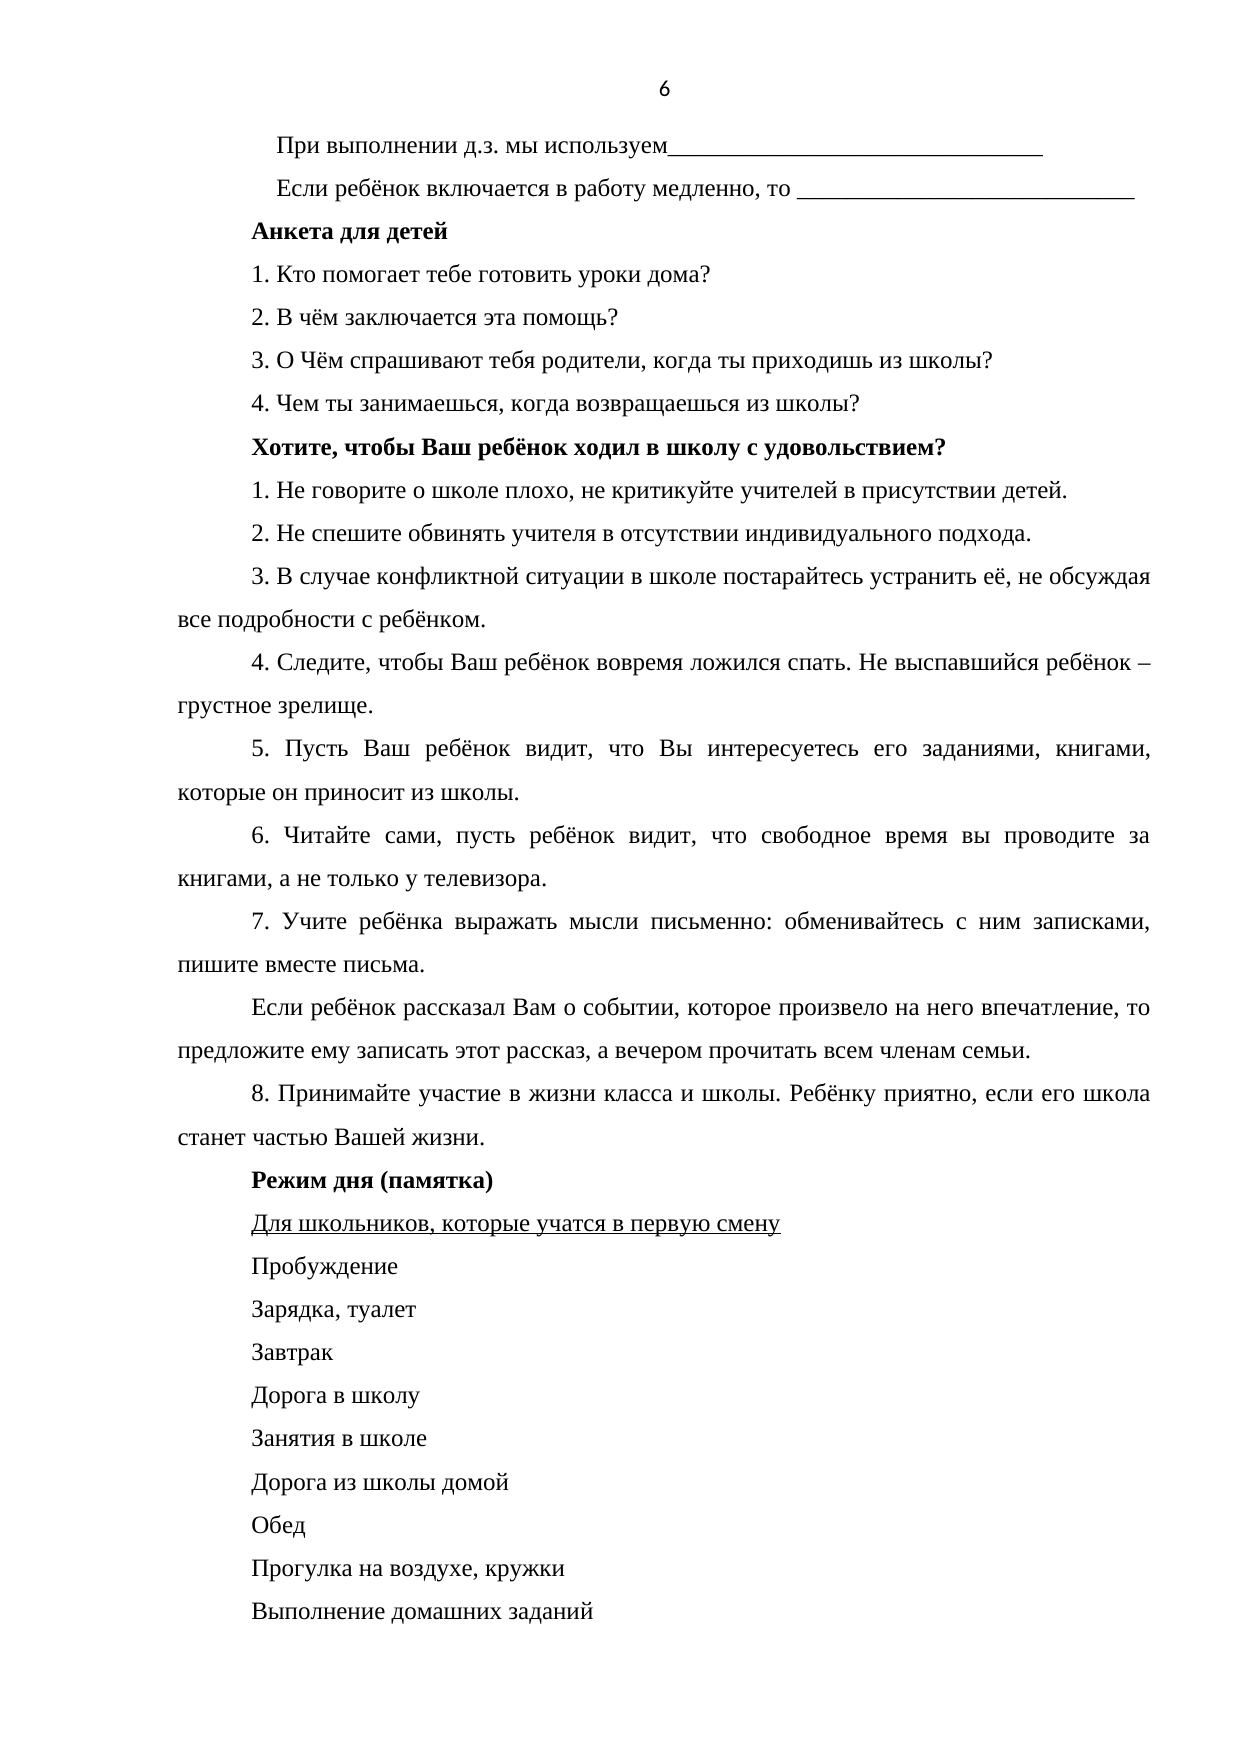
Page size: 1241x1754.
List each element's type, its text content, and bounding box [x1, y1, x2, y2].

text Занятия в школе [177, 1423, 1152, 1452]
text 3. О Чём спрашивают тебя родители, когда ты приходишь из школы? [177, 345, 1152, 374]
text Пробуждение [177, 1251, 1152, 1280]
text Если ребёнок включается в работу медленно, то ___________________________ [177, 173, 1152, 202]
text Хотите, чтобы Ваш ребёнок ходил в школу с удовольствием? [177, 432, 1152, 460]
text Выполнение домашних заданий [177, 1596, 1152, 1625]
text Режим дня (памятка) [177, 1165, 1152, 1193]
text Дорога в школу [177, 1380, 1152, 1409]
text Прогулка на воздухе, кружки [177, 1553, 1152, 1582]
text 4. Чем ты занимаешься, когда возвращаешься из школы? [177, 388, 1152, 417]
text 2. Не спешите обвинять учителя в отсутствии индивидуального подхода. [177, 518, 1152, 547]
text 8. Принимайте участие в жизни класса и школы. Ребёнку приятно, если его школа станет частью Вашей жизни. [177, 1078, 1152, 1150]
text 3. В случае конфликтной ситуации в школе постарайтесь устранить её, не обсуждая все подробности с ребёнком. [177, 561, 1152, 633]
text 1. Кто помогает тебе готовить уроки дома? [177, 259, 1152, 288]
text Дорога из школы домой [177, 1467, 1152, 1495]
text При выполнении д.з. мы используем______________________________ [177, 130, 1152, 158]
text 7. Учите ребёнка выражать мысли письменно: обменивайтесь с ним записками, пишите вместе письма. [177, 906, 1152, 978]
text Для школьников, которые учатся в первую смену [177, 1208, 1152, 1237]
text Завтрак [177, 1337, 1152, 1366]
text 5. Пусть Ваш ребёнок видит, что Вы интересуетесь его заданиями, книгами, которые он приносит из школы. [177, 733, 1152, 805]
text Обед [177, 1510, 1152, 1538]
text 2. В чём заключается эта помощь? [177, 302, 1152, 331]
text 4. Следите, чтобы Ваш ребёнок вовремя ложился спать. Не выспавшийся ребёнок – грустное зрелище. [177, 647, 1152, 719]
text Зарядка, туалет [177, 1294, 1152, 1323]
text 6. Читайте сами, пусть ребёнок видит, что свободное время вы проводите за книгами, а не только у телевизора. [177, 820, 1152, 892]
text 1. Не говорите о школе плохо, не критикуйте учителей в присутствии детей. [177, 475, 1152, 503]
text Анкета для детей [177, 216, 1152, 245]
text Если ребёнок рассказал Вам о событии, которое произвело на него впечатление, то предложите ему записать этот рассказ, а вечером прочитать всем членам семьи. [177, 992, 1152, 1064]
